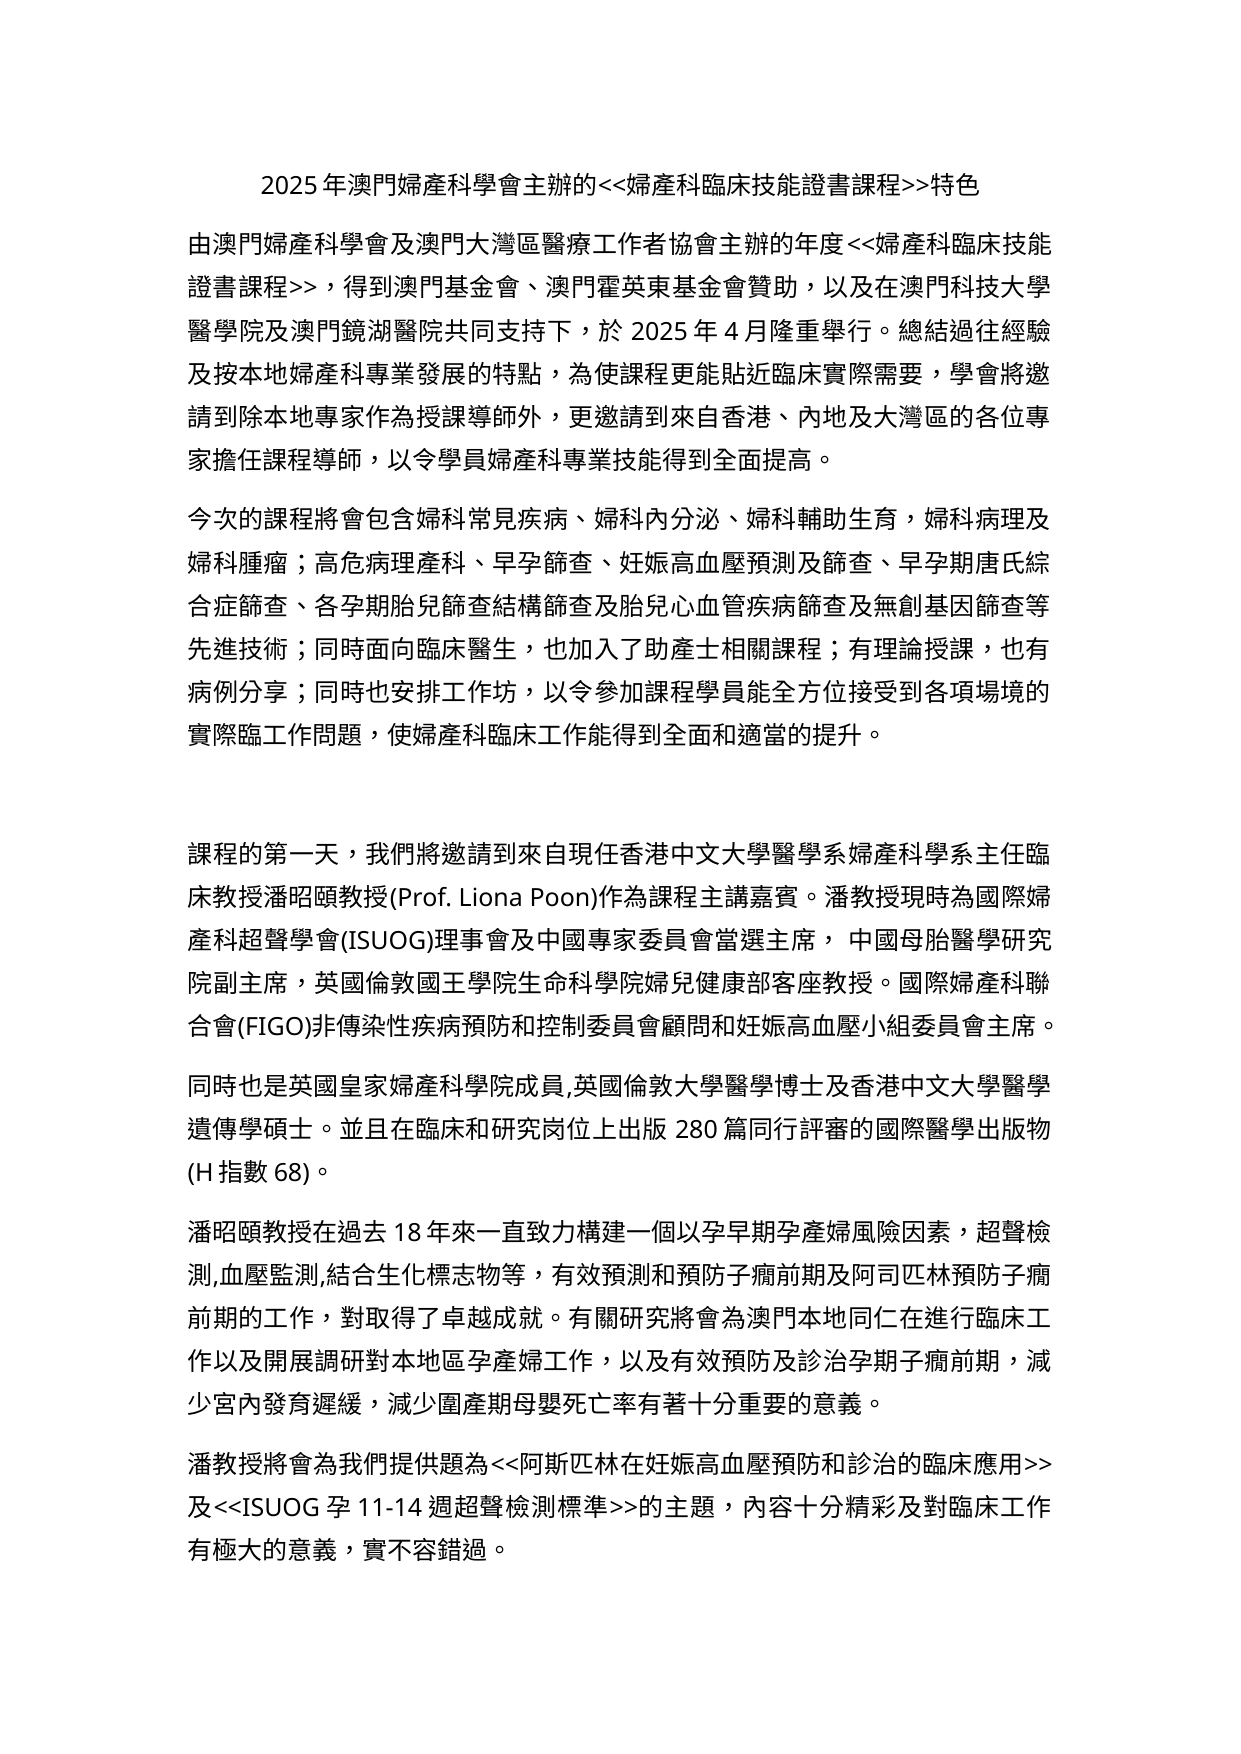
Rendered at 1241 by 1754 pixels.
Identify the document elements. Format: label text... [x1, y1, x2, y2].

text 同時也是英國皇家婦產科學院成員,英國倫敦大學醫學博士及香港中文大學醫學遺傳學碩士。並且在臨床和研究岗位上出版280篇同行評審的國際醫學出版物(H指數68)。 [187, 1066, 1053, 1189]
text 潘昭頤教授在過去18年來一直致力構建一個以孕早期孕產婦風險因素，超聲檢測,血壓監測,結合生化標志物等，有效預測和預防子癇前期及阿司匹林預防子癇前期的工作，對取得了卓越成就。有關研究將會為澳門本地同仁在進行臨床工作以及開展調研對本地區孕產婦工作，以及有效預防及診治孕期子癇前期，減少宮內發育遲緩，減少圍產期母嬰死亡率有著十分重要的意義。 [187, 1212, 1053, 1422]
text 今次的課程將會包含婦科常見疾病、婦科內分泌、婦科輔助生育，婦科病理及婦科腫瘤；高危病理產科、早孕篩查、妊娠高血壓預測及篩查、早孕期唐氏綜合症篩查、各孕期胎兒篩查結構篩查及胎兒心血管疾病篩查及無創基因篩查等先進技術；同時面向臨床醫生，也加入了助產士相關課程；有理論授課，也有病例分享；同時也安排工作坊，以令參加課程學員能全方位接受到各項場境的實際臨工作問題，使婦產科臨床工作能得到全面和適當的提升。 [187, 499, 1053, 752]
text 2025年澳門婦產科學會主辦的<<婦產科臨床技能證書課程>>特色 [187, 164, 1053, 202]
text 由澳門婦產科學會及澳門大灣區醫療工作者協會主辦的年度<<婦產科臨床技能證書課程>>，得到澳門基金會、澳門霍英東基金會贊助，以及在澳門科技大學醫學院及澳門鏡湖醫院共同支持下，於2025年4月隆重舉行。總結過往經驗及按本地婦產科專業發展的特點，為使課程更能貼近臨床實際需要，學會將邀請到除本地專家作為授課導師外，更邀請到來自香港、內地及大灣區的各位專家擔任課程導師，以令學員婦產科專業技能得到全面提高。 [187, 224, 1053, 477]
text 潘教授將會為我們提供題為<<阿斯匹林在妊娠高血壓預防和診治的臨床應用>>及<<ISUOG孕11-14週超聲檢測標準>>的主題，內容十分精彩及對臨床工作有極大的意義，實不容錯過。 [187, 1444, 1053, 1567]
text 課程的第一天，我們將邀請到來自現任香港中文大學醫學系婦產科學系主任臨床教授潘昭頤教授(Prof. Liona Poon)作為課程主講嘉賓。潘教授現時為國際婦產科超聲學會(ISUOG)理事會及中國專家委員會當選主席， 中國母胎醫學研究院副主席，英國倫敦國王學院生命科學院婦兒健康部客座教授。國際婦產科聯合會(FIGO)非傳染性疾病預防和控制委員會顧問和妊娠高血壓小組委員會主席。 [187, 834, 1053, 1044]
